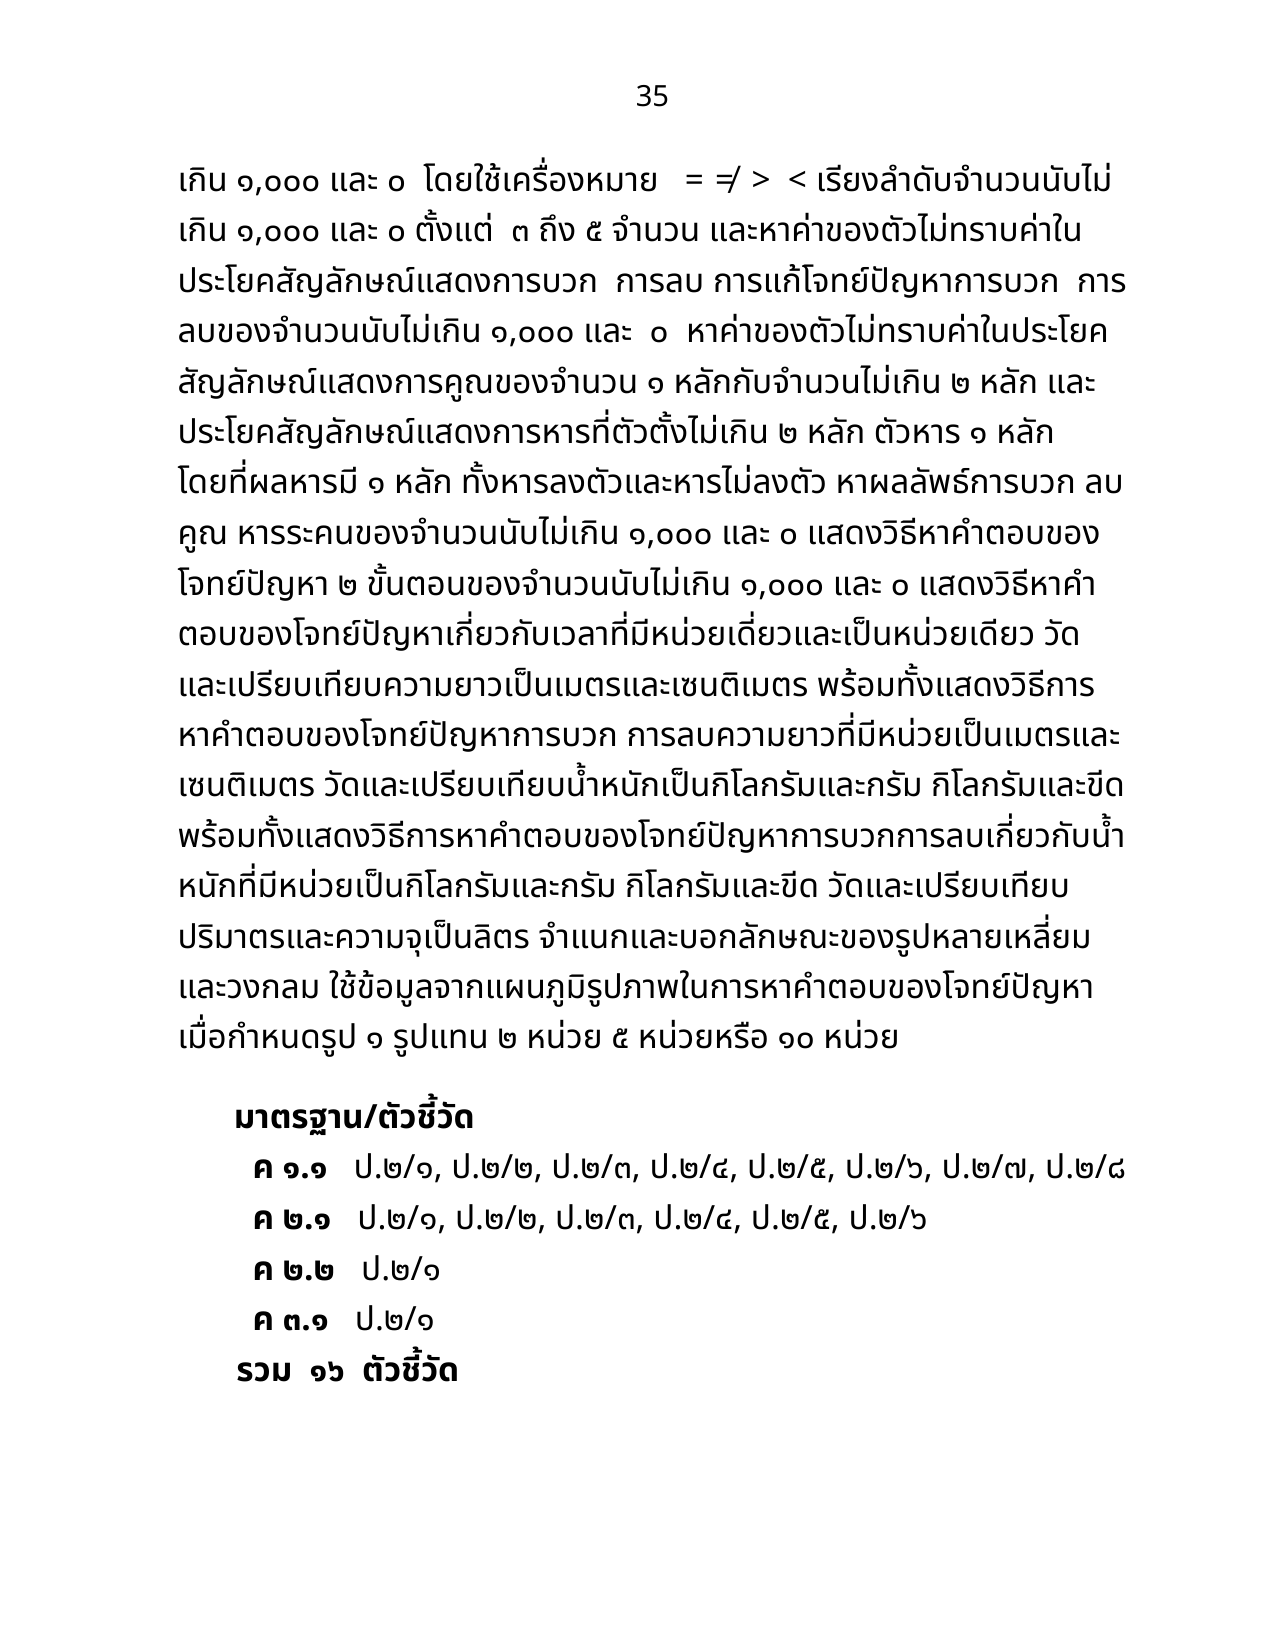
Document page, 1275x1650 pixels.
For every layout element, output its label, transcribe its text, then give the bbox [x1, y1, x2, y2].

text มาตรฐาน/ตัวชี้วัด [177, 1093, 1127, 1143]
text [177, 155, 1127, 1064]
text ค ๓.๑ ป.๒/๑ [177, 1295, 1127, 1346]
text ค ๒.๒ ป.๒/๑ [177, 1244, 1127, 1295]
text รวม ๑๖ ตัวชี้วัด [177, 1346, 1127, 1396]
text ค ๒.๑ ป.๒/๑, ป.๒/๒, ป.๒/๓, ป.๒/๔, ป.๒/๕, ป.๒/๖ [177, 1194, 1127, 1244]
text ค ๑.๑ ป.๒/๑, ป.๒/๒, ป.๒/๓, ป.๒/๔, ป.๒/๕, ป.๒/๖, ป.๒/๗, ป.๒/๘ [177, 1143, 1127, 1194]
